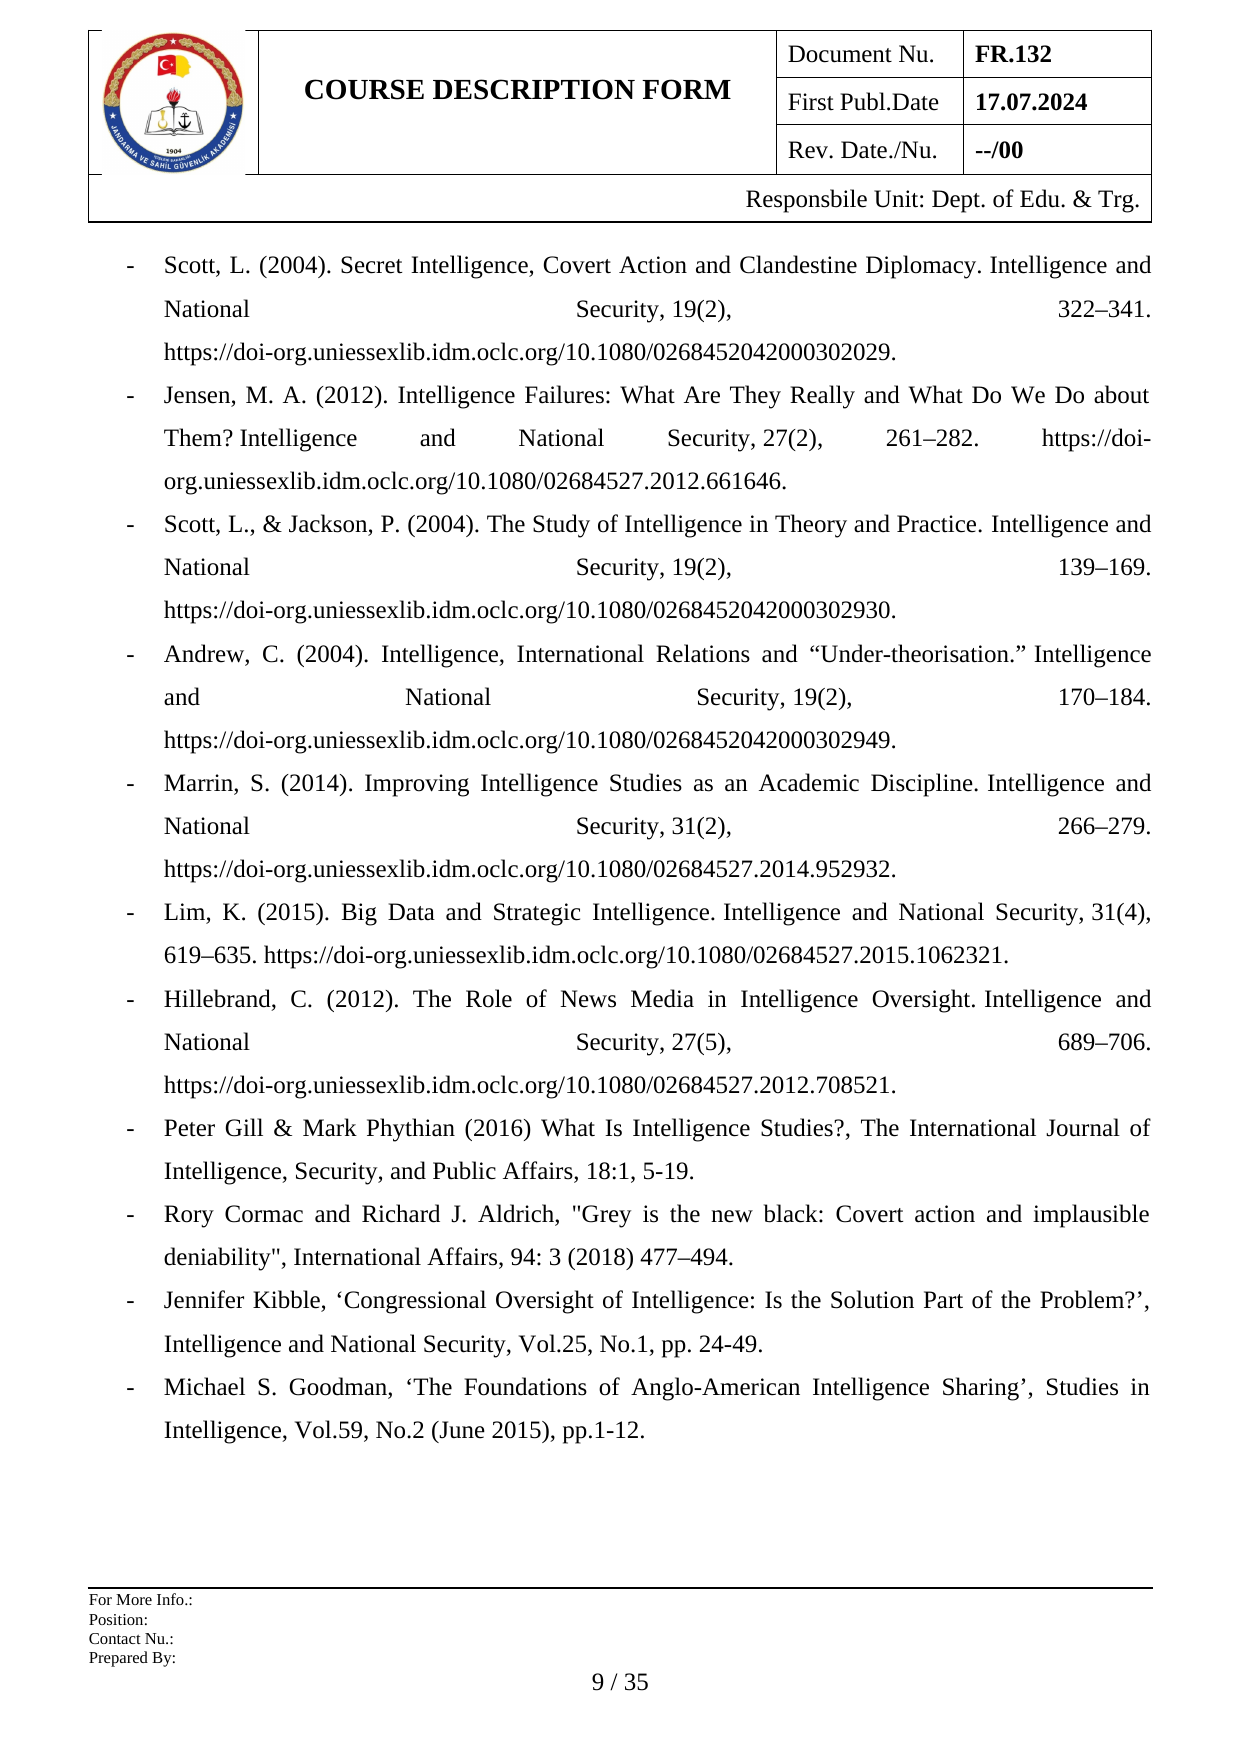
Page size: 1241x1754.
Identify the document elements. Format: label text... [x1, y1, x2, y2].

list Rory Cormac and Richard J. Aldrich, "Grey is the new black: Covert action and implausible deniability", International Affairs, 94: 3 (2018) 477–494. [126, 1199, 1151, 1271]
list Scott, L., & Jackson, P. (2004). The Study of Intelligence in Theory and Practice. Intelligence and National Security, 19(2), 139–169. https://doi-org.uniessexlib.idm.oclc.org/10.1080/0268452042000302930. [126, 509, 1151, 624]
list Peter Gill & Mark Phythian (2016) What Is Intelligence Studies?, The International Journal of Intelligence, Security, and Public Affairs, 18:1, 5-19. [126, 1113, 1151, 1185]
list Lim, K. (2015). Big Data and Strategic Intelligence. Intelligence and National Security, 31(4), 619–635. https://doi-org.uniessexlib.idm.oclc.org/10.1080/02684527.2015.1062321. [126, 897, 1151, 969]
list Marrin, S. (2014). Improving Intelligence Studies as an Academic Discipline. Intelligence and National Security, 31(2), 266–279. https://doi-org.uniessexlib.idm.oclc.org/10.1080/02684527.2014.952932. [126, 768, 1151, 883]
picture [101, 30, 246, 175]
list Jennifer Kibble, ‘Congressional Oversight of Intelligence: Is the Solution Part of the Problem?’, Intelligence and National Security, Vol.25, No.1, pp. 24-49. [126, 1286, 1151, 1357]
list Scott, L. (2004). Secret Intelligence, Covert Action and Clandestine Diplomacy. Intelligence and National Security, 19(2), 322–341. https://doi-org.uniessexlib.idm.oclc.org/10.1080/0268452042000302029. [126, 251, 1151, 366]
list Andrew, C. (2004). Intelligence, International Relations and “Under-theorisation.” Intelligence and National Security, 19(2), 170–184. https://doi-org.uniessexlib.idm.oclc.org/10.1080/0268452042000302949. [126, 639, 1151, 754]
list Michael S. Goodman, ‘The Foundations of Anglo-American Intelligence Sharing’, Studies in Intelligence, Vol.59, No.2 (June 2015), pp.1-12. [126, 1372, 1151, 1444]
list Hillebrand, C. (2012). The Role of News Media in Intelligence Oversight. Intelligence and National Security, 27(5), 689–706. https://doi-org.uniessexlib.idm.oclc.org/10.1080/02684527.2012.708521. [126, 984, 1151, 1099]
list Jensen, M. A. (2012). Intelligence Failures: What Are They Really and What Do We Do about Them? Intelligence and National Security, 27(2), 261–282. https://doi-org.uniessexlib.idm.oclc.org/10.1080/02684527.2012.661646. [126, 380, 1151, 495]
